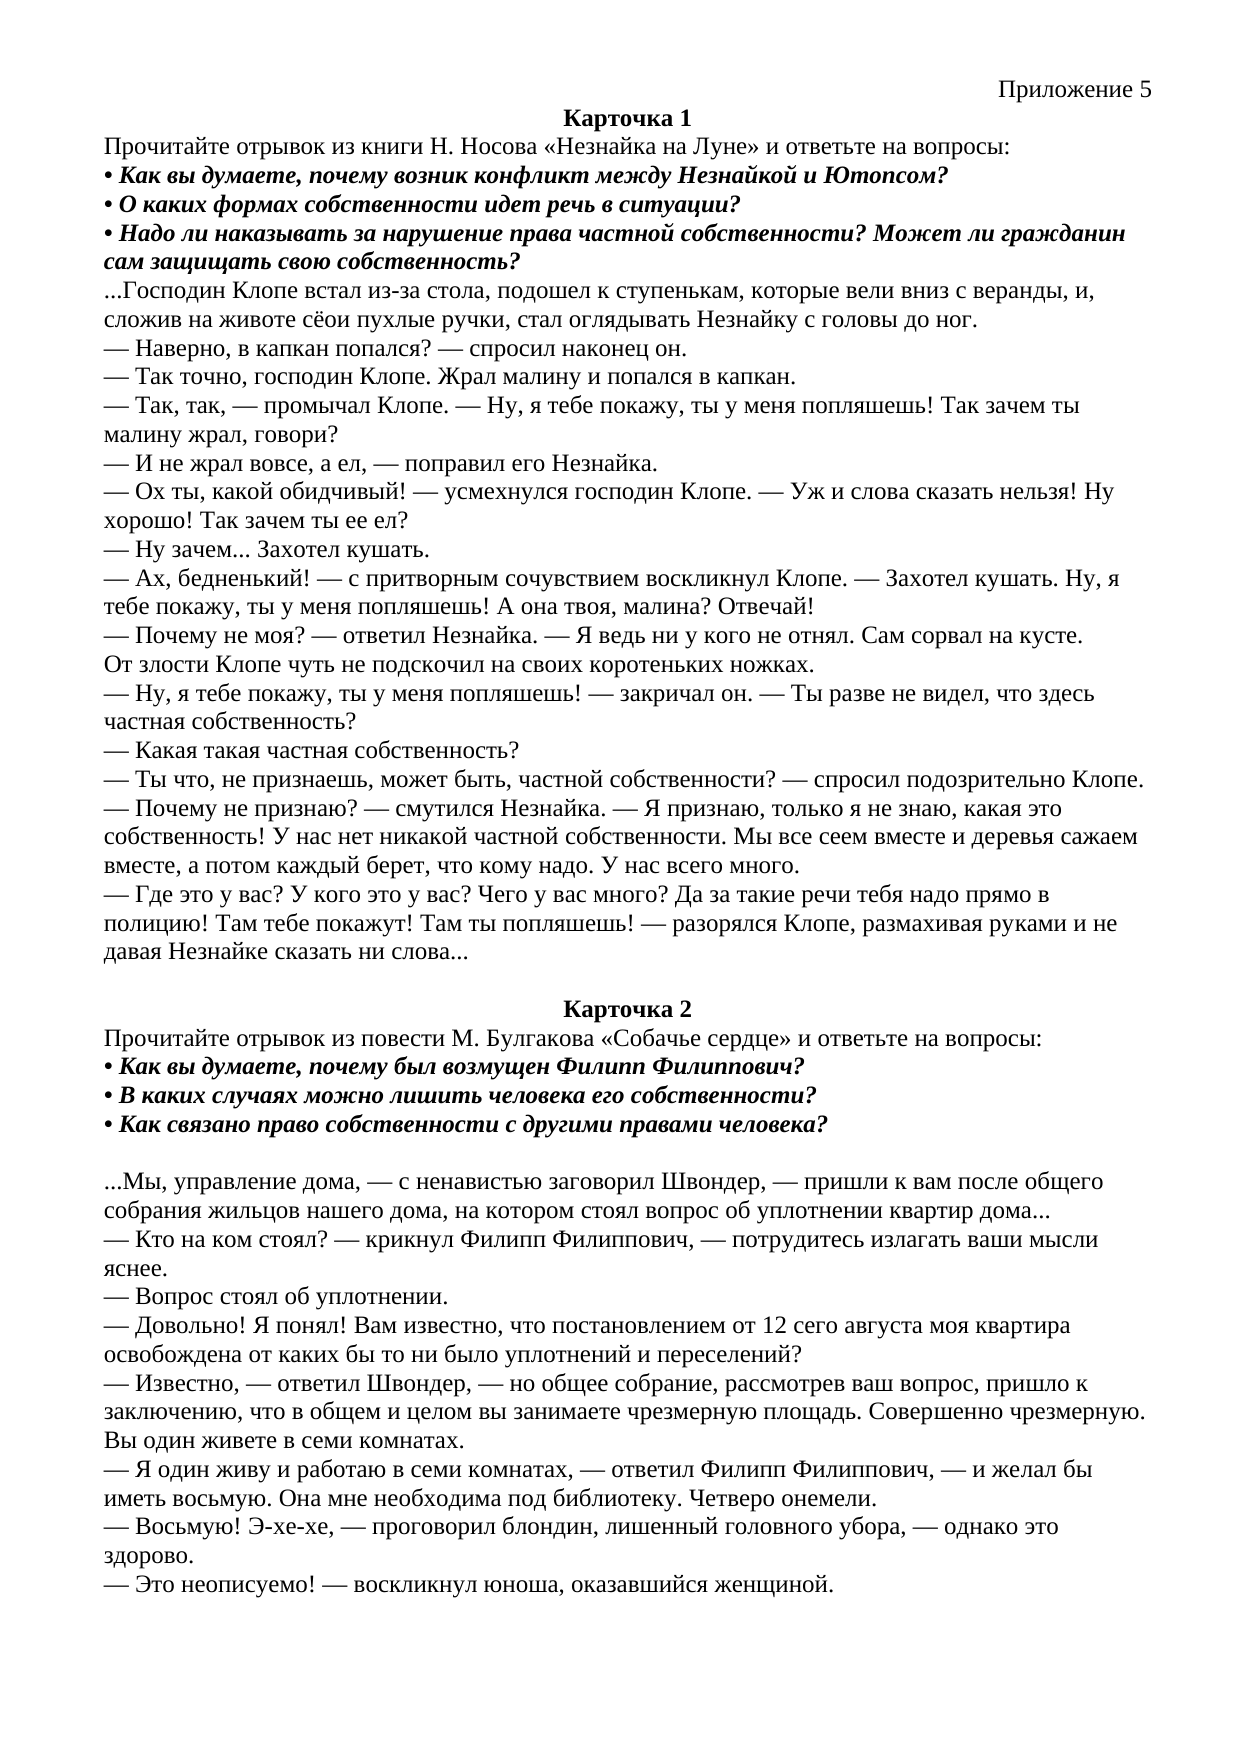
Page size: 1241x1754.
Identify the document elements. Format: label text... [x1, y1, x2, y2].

text — Известно, — ответил Швондер, — но общее собрание, рассмотрев ваш вопрос, пришло к заключению, что в общем и целом вы занимаете чрезмерную площадь. Совершенно чрезмерную. Вы один живете в семи комнатах. [103, 1368, 1152, 1454]
text — Какая такая частная собственность? [103, 735, 1152, 764]
text • Как вы думаете, почему возник конфликт между Незнайкой и Ютопсом? [103, 160, 1152, 189]
text — Это неописуемо! — воскликнул юноша, оказавшийся женщиной. [103, 1569, 1152, 1598]
text Карточка 1 [103, 103, 1152, 131]
text — Ах, бедненький! — с притворным сочувствием воскликнул Клопе. — Захотел кушать. Ну, я тебе покажу, ты у меня попляшешь! А она твоя, малина? Отвечай! [103, 563, 1152, 620]
text • Как вы думаете, почему был возмущен Филипп Филиппович? [103, 1051, 1152, 1080]
text — Ну зачем... Захотел кушать. [103, 534, 1152, 563]
text • Как связано право собственности с другими правами человека? [103, 1109, 1152, 1138]
text Прочитайте отрывок из книги Н. Носова «Незнайка на Луне» и ответьте на вопросы: [103, 131, 1152, 160]
text — Где это у вас? У кого это у вас? Чего у вас много? Да за такие речи тебя надо прямо в полицию! Там тебе покажут! Там ты попляшешь! — разорялся Клопе, размахивая руками и не давая Незнайке сказать ни слова... [103, 879, 1152, 965]
text ...Мы, управление дома, — с ненавистью заговорил Швондер, — пришли к вам после общего собрания жильцов нашего дома, на котором стоял вопрос об уплотнении квартир дома... [103, 1166, 1152, 1224]
text — И не жрал вовсе, а ел, — поправил его Незнайка. [103, 448, 1152, 476]
text • В каких случаях можно лишить человека его собственности? [103, 1080, 1152, 1109]
text — Наверно, в капкан попался? — спросил наконец он. [103, 333, 1152, 361]
text — Ох ты, какой обидчивый! — усмехнулся господин Клопе. — Уж и слова сказать нельзя! Ну хорошо! Так зачем ты ее ел? [103, 476, 1152, 534]
text — Почему не признаю? — смутился Незнайка. — Я признаю, только я не знаю, какая это собственность! У нас нет никакой частной собственности. Мы все сеем вместе и деревья сажаем вместе, а потом каждый берет, что кому надо. У нас всего много. [103, 793, 1152, 879]
text — Ты что, не признаешь, может быть, частной собственности? — спросил подозрительно Клопе. [103, 764, 1152, 793]
text Карточка 2 [103, 994, 1152, 1023]
text Приложение 5 [103, 74, 1152, 103]
text — Довольно! Я понял! Вам известно, что постановлением от 12 сего августа моя квартира освобождена от каких бы то ни было уплотнений и переселений? [103, 1310, 1152, 1368]
text — Ну, я тебе покажу, ты у меня попляшешь! — закричал он. — Ты разве не видел, что здесь частная собственность? [103, 678, 1152, 735]
text • О каких формах собственности идет речь в ситуации? [103, 189, 1152, 218]
text — Кто на ком стоял? — крикнул Филипп Филиппович, — потрудитесь излагать ваши мысли яснее. [103, 1224, 1152, 1281]
text — Так точно, господин Клопе. Жрал малину и попался в капкан. [103, 361, 1152, 390]
text От злости Клопе чуть не подскочил на своих коротеньких ножках. [103, 649, 1152, 678]
text — Вопрос стоял об уплотнении. [103, 1281, 1152, 1310]
text — Восьмую! Э-хе-хе, — проговорил блондин, лишенный головного убора, — однако это здорово. [103, 1511, 1152, 1569]
text Прочитайте отрывок из повести М. Булгакова «Собачье сердце» и ответьте на вопросы: [103, 1023, 1152, 1051]
text ...Господин Клопе встал из-за стола, подошел к ступенькам, которые вели вниз с веранды, и, сложив на животе сёои пухлые ручки, стал оглядывать Незнайку с головы до ног. [103, 275, 1152, 333]
text — Я один живу и работаю в семи комнатах, — ответил Филипп Филиппович, — и желал бы иметь восьмую. Она мне необходима под библиотеку. Четверо онемели. [103, 1454, 1152, 1511]
text • Надо ли наказывать за нарушение права частной собственности? Может ли гражданин сам защищать свою собственность? [103, 218, 1152, 275]
text — Почему не моя? — ответил Незнайка. — Я ведь ни у кого не отнял. Сам сорвал на кусте. [103, 620, 1152, 649]
text — Так, так, — промычал Клопе. — Ну, я тебе покажу, ты у меня попляшешь! Так зачем ты малину жрал, говори? [103, 390, 1152, 448]
